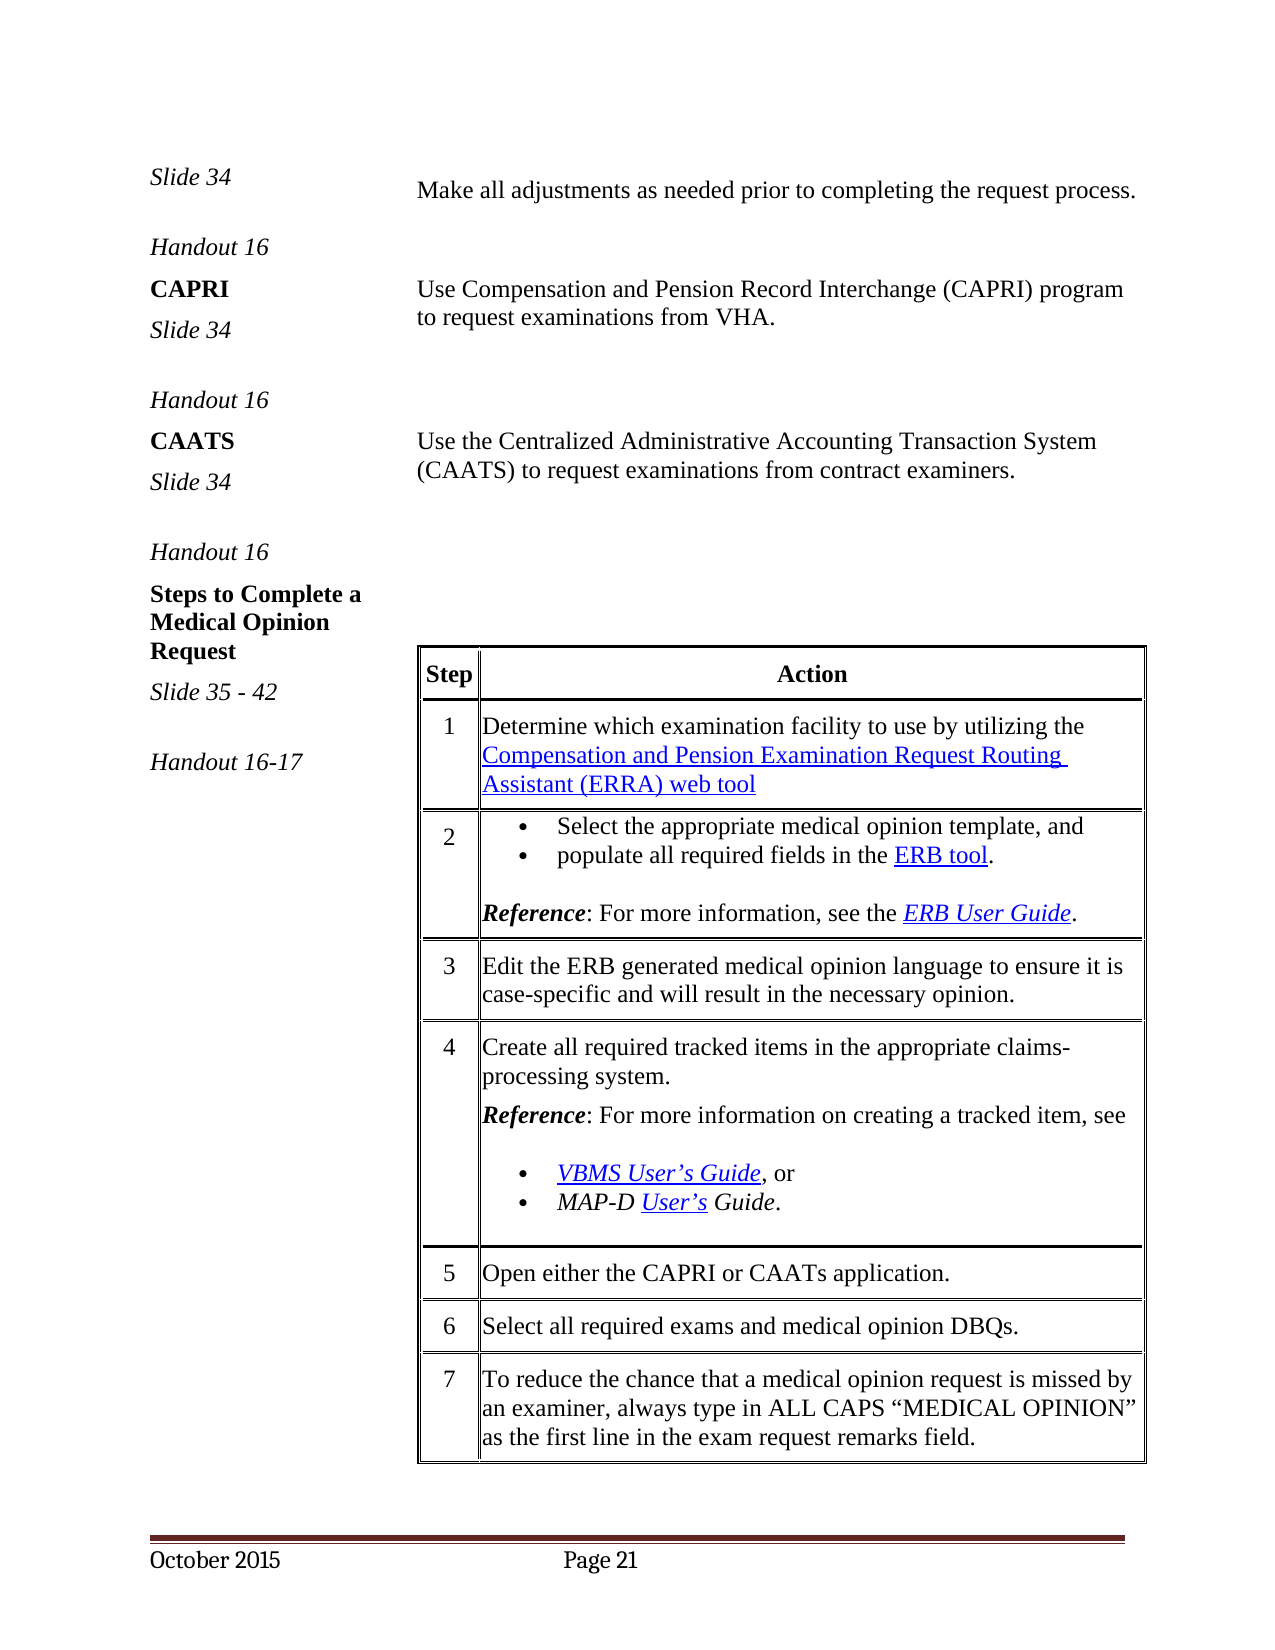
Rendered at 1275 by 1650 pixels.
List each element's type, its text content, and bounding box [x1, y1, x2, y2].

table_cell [138, 566, 404, 1464]
table_cell [405, 566, 1156, 1464]
table_cell Use the Centralized Administrative Accounting Transaction System (CAATS) to request examinations from contract examiners. [405, 414, 1156, 566]
table_cell CAPRI Slide 34 Handout 16 [138, 261, 404, 414]
table_cell CAATS Slide 34 Handout 16 [138, 414, 404, 566]
table_cell Use Compensation and Pension Record Interchange (CAPRI) program to request examinations from VHA. [405, 261, 1156, 414]
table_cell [405, 150, 1156, 261]
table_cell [138, 150, 404, 261]
